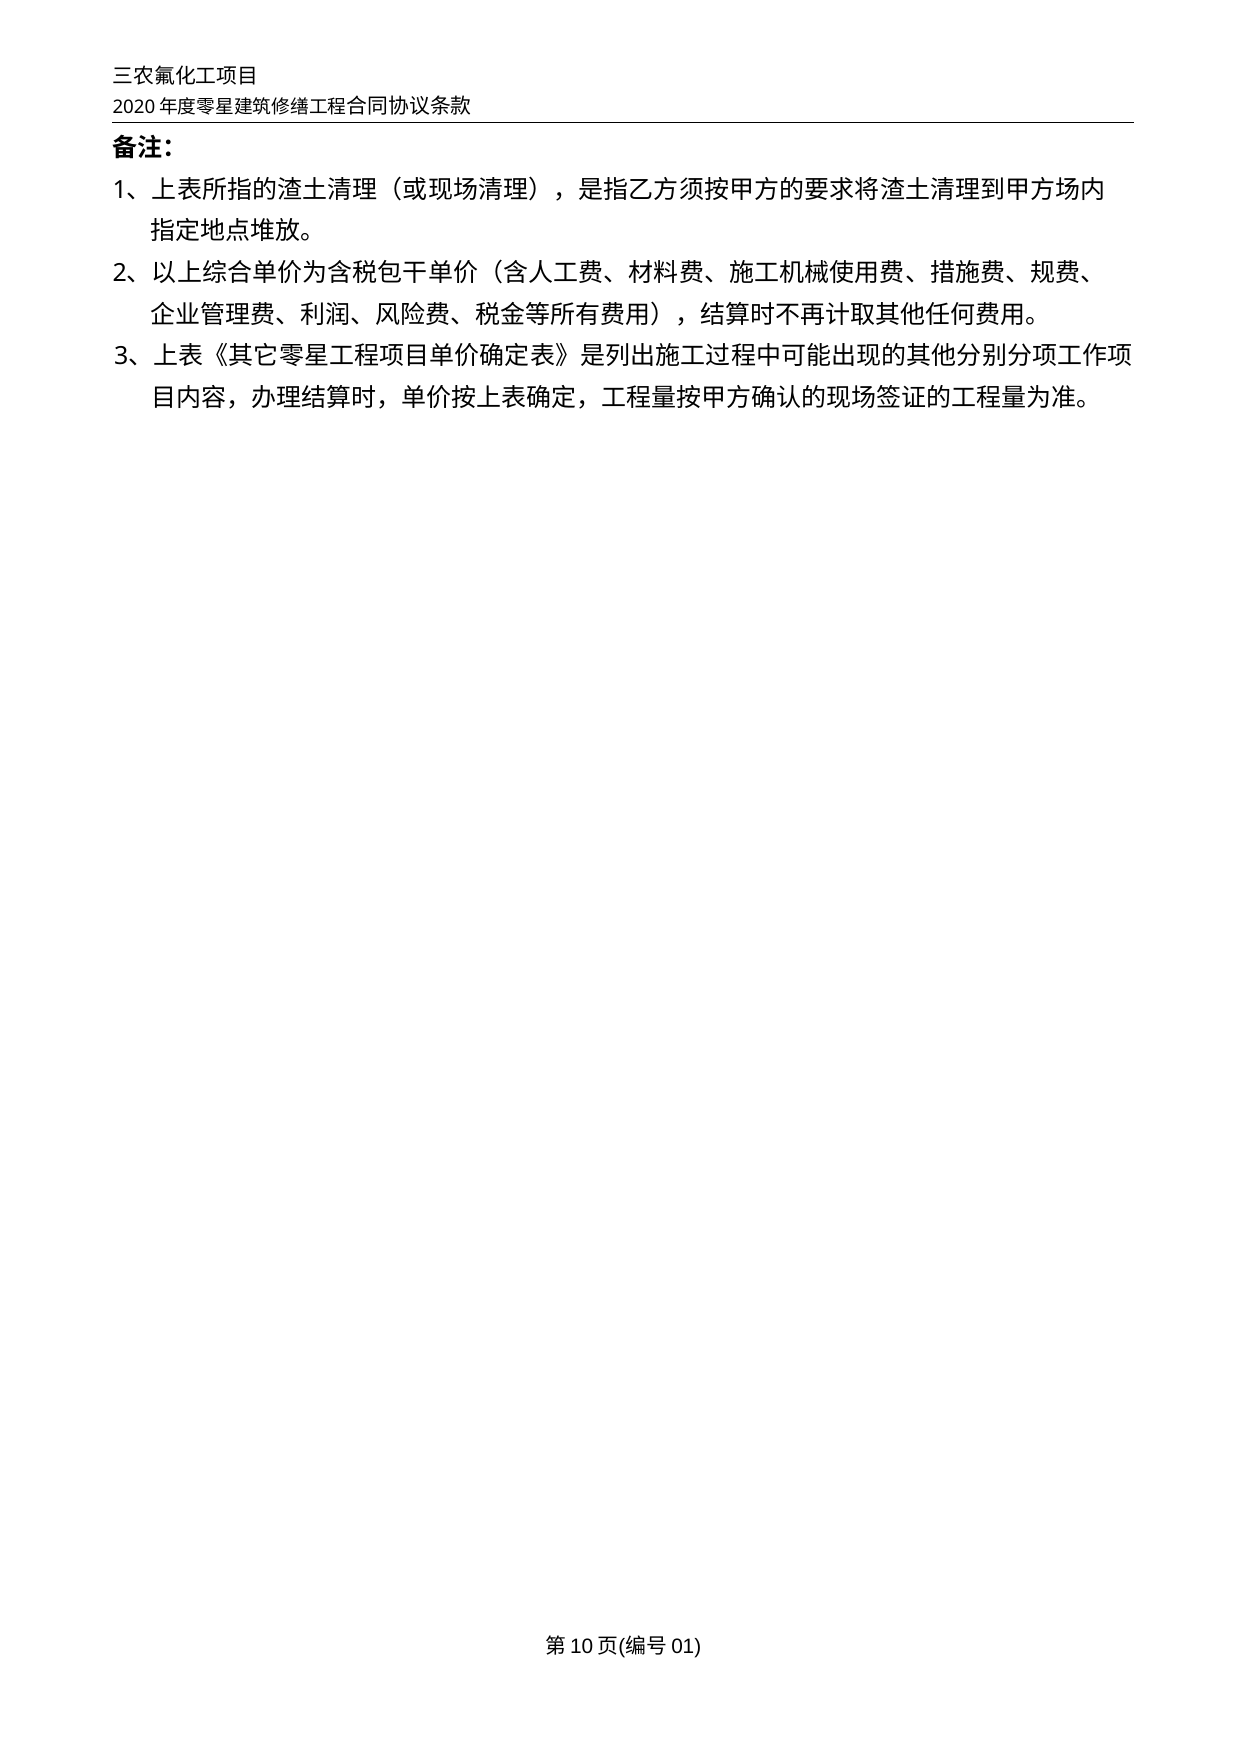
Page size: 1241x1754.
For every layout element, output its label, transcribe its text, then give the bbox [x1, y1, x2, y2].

text 3、上表《其它零星工程项目单价确定表》是列出施工过程中可能出现的其他分别分项工作项目内容，办理结算时，单价按上表确定，工程量按甲方确认的现场签证的工程量为准。 [114, 331, 1134, 415]
text 备注： [112, 123, 1109, 165]
text 1、上表所指的渣土清理（或现场清理），是指乙方须按甲方的要求将渣土清理到甲方场内指定地点堆放。 [112, 165, 1109, 248]
text 2、以上综合单价为含税包干单价（含人工费、材料费、施工机械使用费、措施费、规费、企业管理费、利润、风险费、税金等所有费用），结算时不再计取其他任何费用。 [112, 248, 1109, 331]
